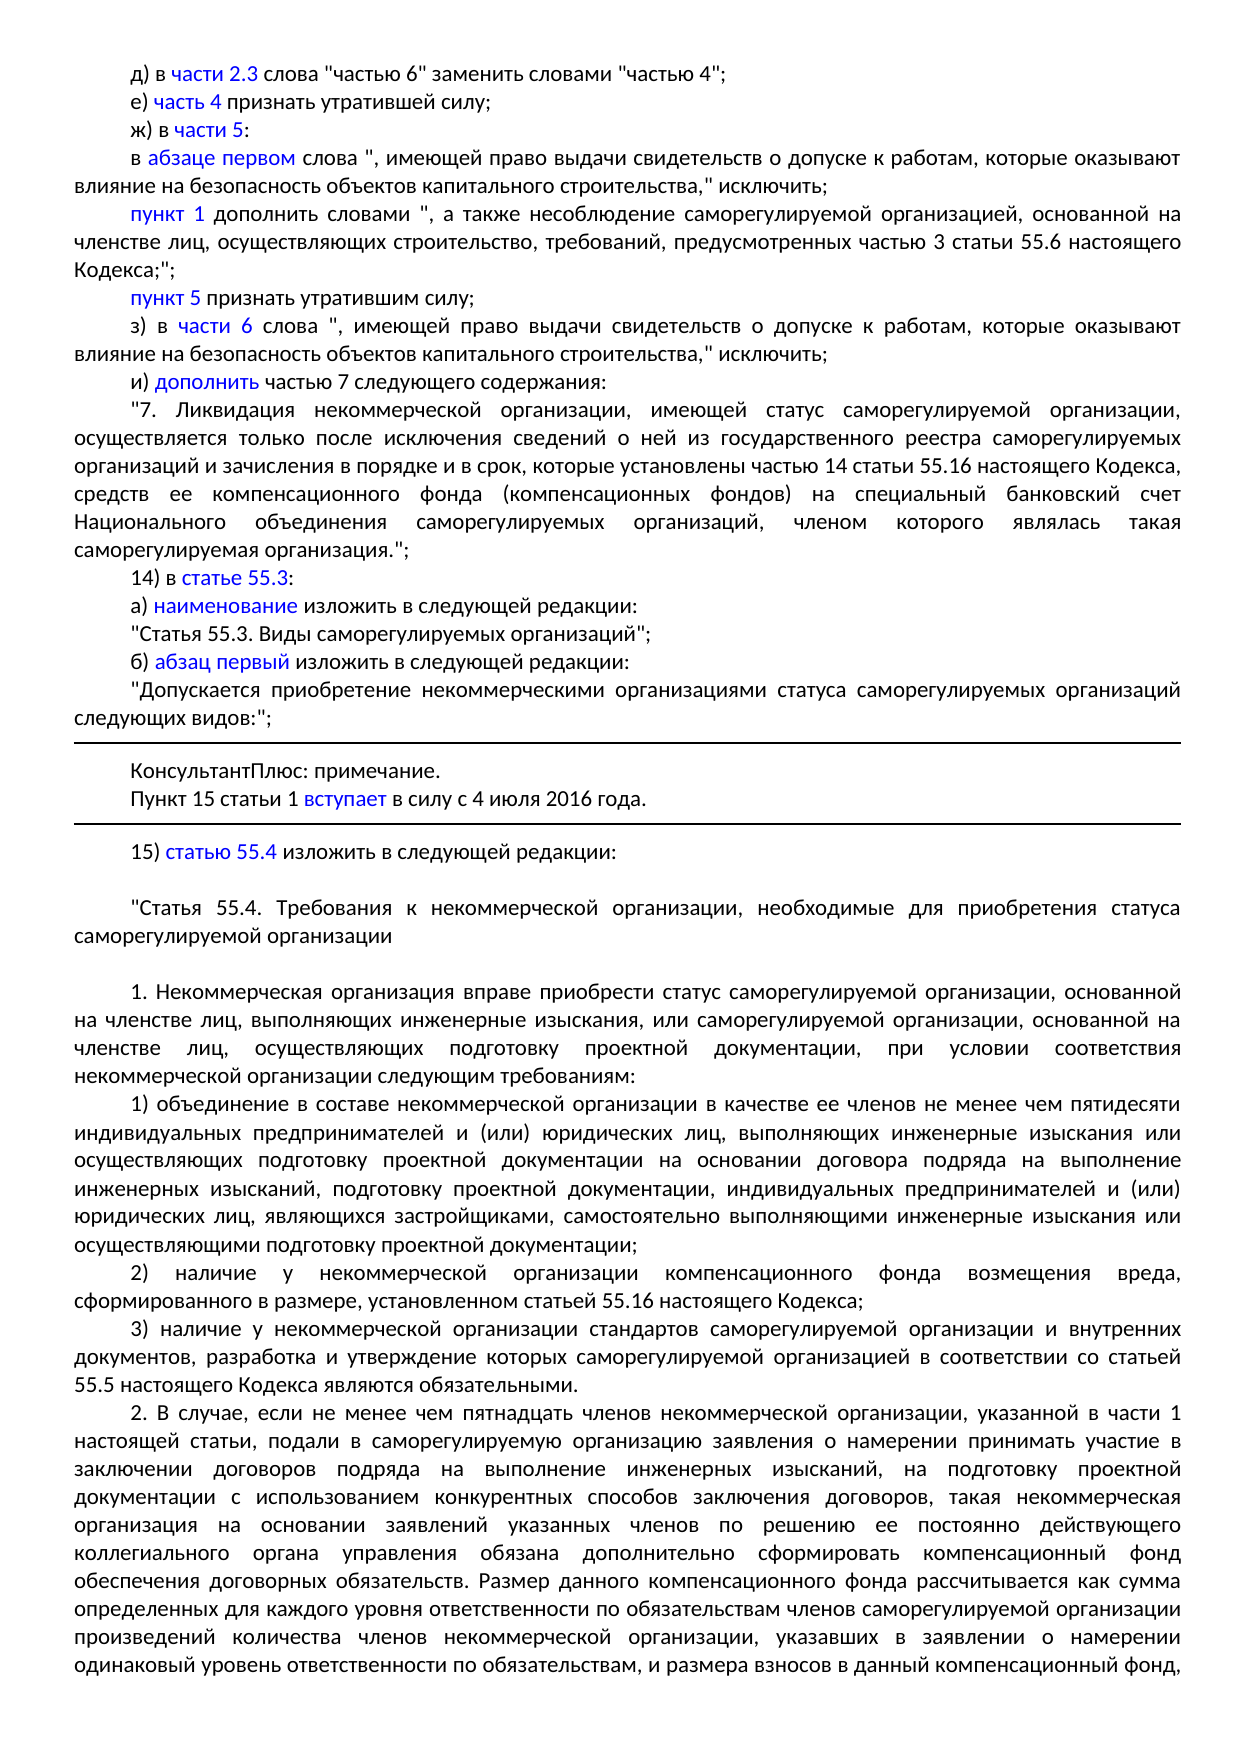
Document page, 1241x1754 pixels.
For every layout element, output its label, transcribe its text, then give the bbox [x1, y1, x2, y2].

text Пункт 15 статьи 1 вступает в силу с 4 июля 2016 года. [74, 784, 1181, 812]
text пункт 5 признать утратившим силу; [74, 283, 1181, 311]
text 1. Некоммерческая организация вправе приобрести статус саморегулируемой организации, основанной на членстве лиц, выполняющих инженерные изыскания, или саморегулируемой организации, основанной на членстве лиц, осуществляющих подготовку проектной документации, при условии соответствия некоммерческой организации следующим требованиям: [74, 977, 1181, 1089]
text пункт 1 дополнить словами ", а также несоблюдение саморегулируемой организацией, основанной на членстве лиц, осуществляющих строительство, требований, предусмотренных частью 3 статьи 55.6 настоящего Кодекса;"; [74, 199, 1181, 283]
text е) часть 4 признать утратившей силу; [74, 87, 1181, 115]
text д) в части 2.3 слова "частью 6" заменить словами "частью 4"; [74, 59, 1181, 87]
text 3) наличие у некоммерческой организации стандартов саморегулируемой организации и внутренних документов, разработка и утверждение которых саморегулируемой организацией в соответствии со статьей 55.5 настоящего Кодекса являются обязательными. [74, 1314, 1181, 1398]
text "Статья 55.3. Виды саморегулируемых организаций"; [74, 619, 1181, 647]
text "7. Ликвидация некоммерческой организации, имеющей статус саморегулируемой организации, осуществляется только после исключения сведений о ней из государственного реестра саморегулируемых организаций и зачисления в порядке и в срок, которые установлены частью 14 статьи 55.16 настоящего Кодекса, средств ее компенсационного фонда (компенсационных фондов) на специальный банковский счет Национального объединения саморегулируемых организаций, членом которого являлась такая саморегулируемая организация."; [74, 395, 1181, 563]
text КонсультантПлюс: примечание. [74, 756, 1181, 784]
text 14) в статье 55.3: [74, 563, 1181, 591]
text з) в части 6 слова ", имеющей право выдачи свидетельств о допуске к работам, которые оказывают влияние на безопасность объектов капитального строительства," исключить; [74, 311, 1181, 367]
text в абзаце первом слова ", имеющей право выдачи свидетельств о допуске к работам, которые оказывают влияние на безопасность объектов капитального строительства," исключить; [74, 143, 1181, 199]
text 1) объединение в составе некоммерческой организации в качестве ее членов не менее чем пятидесяти индивидуальных предпринимателей и (или) юридических лиц, выполняющих инженерные изыскания или осуществляющих подготовку проектной документации на основании договора подряда на выполнение инженерных изысканий, подготовку проектной документации, индивидуальных предпринимателей и (или) юридических лиц, являющихся застройщиками, самостоятельно выполняющими инженерные изыскания или осуществляющими подготовку проектной документации; [74, 1089, 1181, 1258]
text "Допускается приобретение некоммерческими организациями статуса саморегулируемых организаций следующих видов:"; [74, 676, 1181, 732]
text 2) наличие у некоммерческой организации компенсационного фонда возмещения вреда, сформированного в размере, установленном статьей 55.16 настоящего Кодекса; [74, 1258, 1181, 1314]
text ж) в части 5: [74, 115, 1181, 143]
text а) наименование изложить в следующей редакции: [74, 591, 1181, 619]
text и) дополнить частью 7 следующего содержания: [74, 367, 1181, 395]
text "Статья 55.4. Требования к некоммерческой организации, необходимые для приобретения статуса саморегулируемой организации [74, 893, 1181, 949]
text 15) статью 55.4 изложить в следующей редакции: [74, 837, 1181, 865]
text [74, 1398, 1181, 1678]
text б) абзац первый изложить в следующей редакции: [74, 647, 1181, 676]
